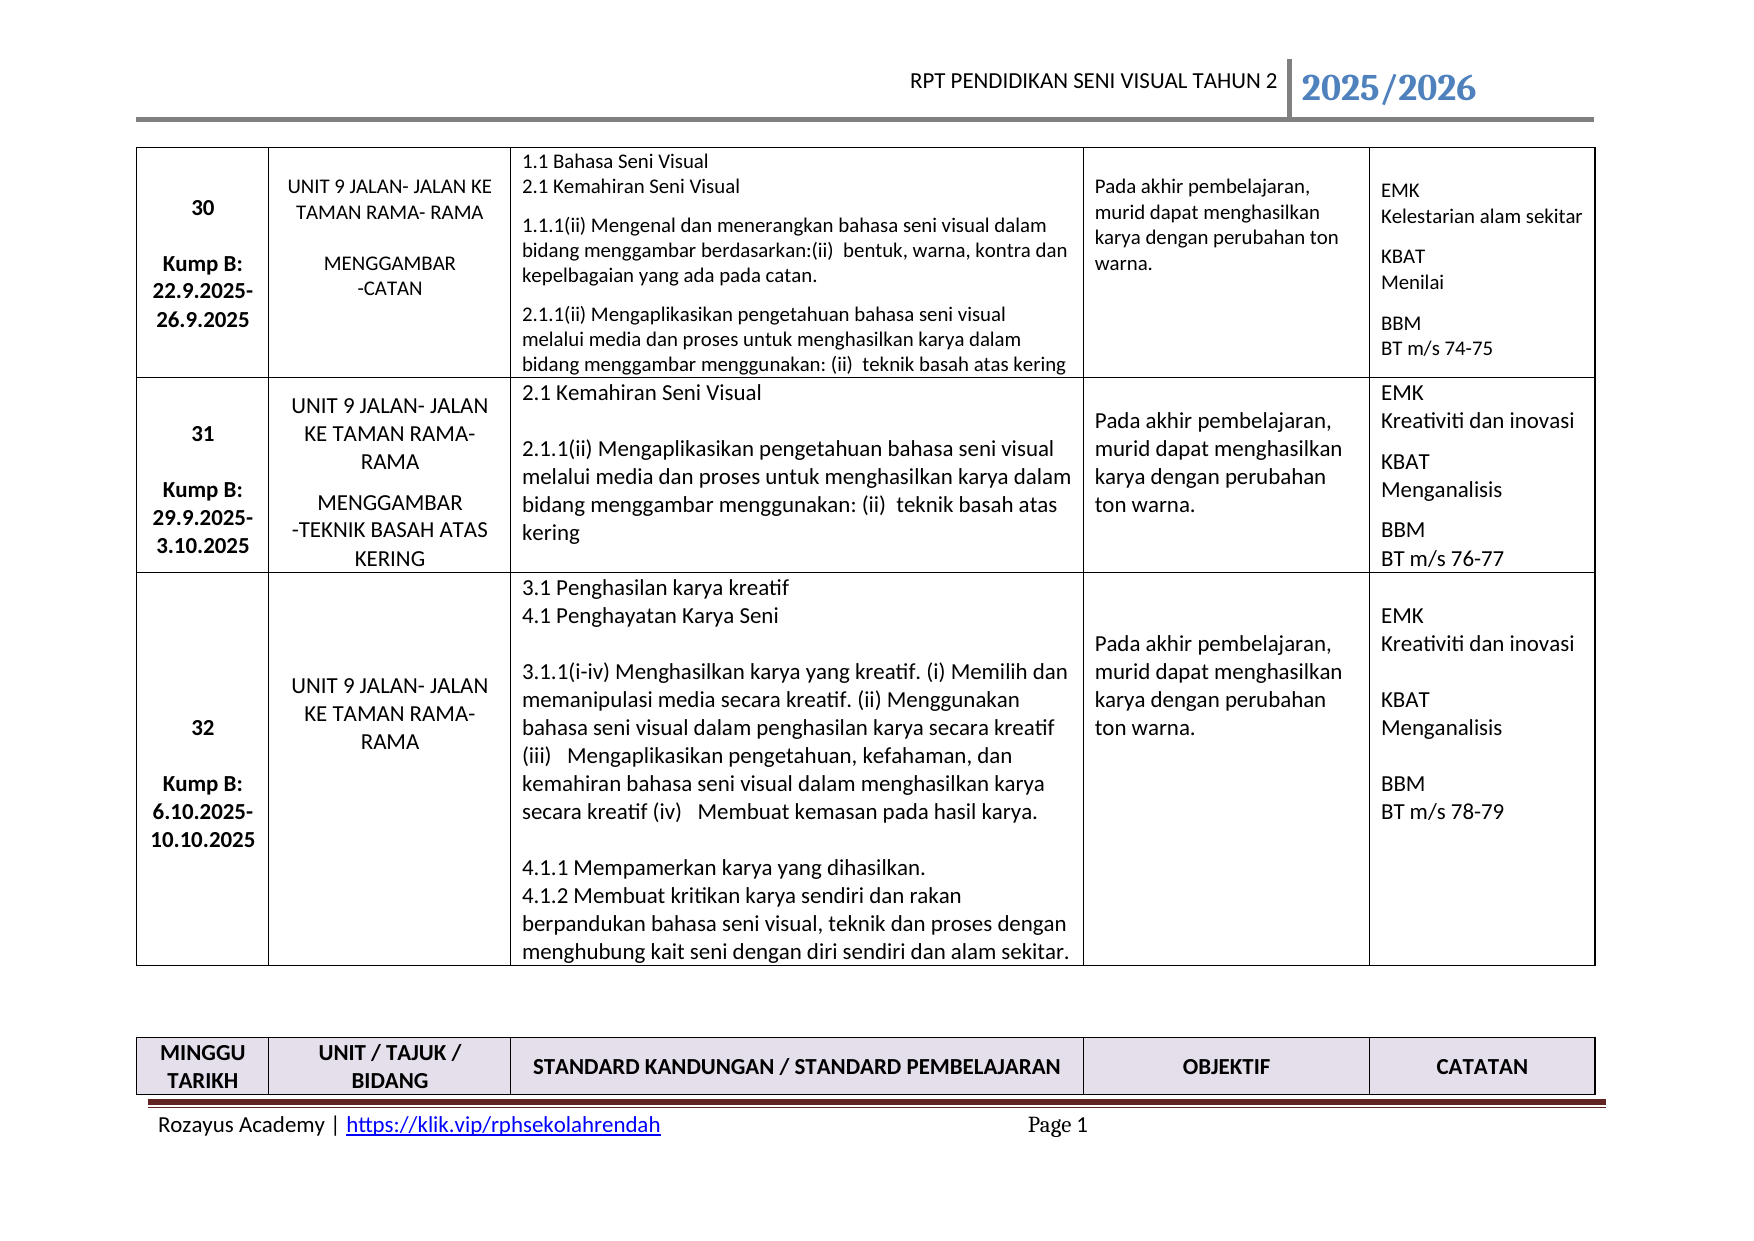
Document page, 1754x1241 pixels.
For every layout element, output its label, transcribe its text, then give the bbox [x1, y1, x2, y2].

table_header CATATAN [1370, 1038, 1594, 1094]
table_cell EMK Kreativiti dan inovasi KBAT Menganalisis BBM BT m/s 76-77 [1370, 378, 1594, 572]
table_cell 31 Kump B: 29.9.2025-3.10.2025 [137, 378, 268, 572]
table_header MINGGU TARIKH [137, 1038, 268, 1094]
table_cell 3.1 Penghasilan karya kreatif 4.1 Penghayatan Karya Seni 3.1.1(i-iv) Menghasilkan karya yang kreatif. (i) Memilih dan memanipulasi media secara kreatif. (ii) Menggunakan bahasa seni visual dalam penghasilan karya secara kreatif (iii) Mengaplikasikan pengetahuan, kefahaman, dan kemahiran bahasa seni visual dalam menghasilkan karya secara kreatif (iv) Membuat kemasan pada hasil karya. 4.1.1 Mempamerkan karya yang dihasilkan. 4.1.2 Membuat kritikan karya sendiri dan rakan berpandukan bahasa seni visual, teknik dan proses dengan menghubung kait seni dengan diri sendiri dan alam sekitar. [511, 573, 1083, 965]
table_cell Pada akhir pembelajaran, murid dapat menghasilkan karya dengan perubahan ton warna. [1084, 378, 1369, 572]
table_cell Pada akhir pembelajaran, murid dapat menghasilkan karya dengan perubahan ton warna. [1084, 148, 1369, 377]
table_cell UNIT 9 JALAN- JALAN KE TAMAN RAMA- RAMA MENGGAMBAR -TEKNIK BASAH ATAS KERING [269, 378, 510, 572]
table_cell 1.1 Bahasa Seni Visual 2.1 Kemahiran Seni Visual 1.1.1(ii) Mengenal dan menerangkan bahasa seni visual dalam bidang menggambar berdasarkan:(ii) bentuk, warna, kontra dan kepelbagaian yang ada pada catan. 2.1.1(ii) Mengaplikasikan pengetahuan bahasa seni visual melalui media dan proses untuk menghasilkan karya dalam bidang menggambar menggunakan: (ii) teknik basah atas kering [511, 148, 1083, 377]
table_cell UNIT 9 JALAN- JALAN KE TAMAN RAMA- RAMA MENGGAMBAR -CATAN [269, 148, 510, 377]
table_cell 32 Kump B: 6.10.2025-10.10.2025 [137, 573, 268, 965]
table_cell EMK Kelestarian alam sekitar KBAT Menilai BBM BT m/s 74-75 [1370, 148, 1594, 377]
table_cell 2.1 Kemahiran Seni Visual 2.1.1(ii) Mengaplikasikan pengetahuan bahasa seni visual melalui media dan proses untuk menghasilkan karya dalam bidang menggambar menggunakan: (ii) teknik basah atas kering [511, 378, 1083, 572]
table_cell EMK Kreativiti dan inovasi KBAT Menganalisis BBM BT m/s 78-79 [1370, 573, 1594, 965]
table_cell Pada akhir pembelajaran, murid dapat menghasilkan karya dengan perubahan ton warna. [1084, 573, 1369, 965]
table_header UNIT / TAJUK / BIDANG [269, 1038, 510, 1094]
table_header STANDARD KANDUNGAN / STANDARD PEMBELAJARAN [511, 1038, 1083, 1094]
table_cell 30 Kump B: 22.9.2025-26.9.2025 [137, 148, 268, 377]
table_cell UNIT 9 JALAN- JALAN KE TAMAN RAMA- RAMA [269, 573, 510, 965]
table_header OBJEKTIF [1084, 1038, 1369, 1094]
